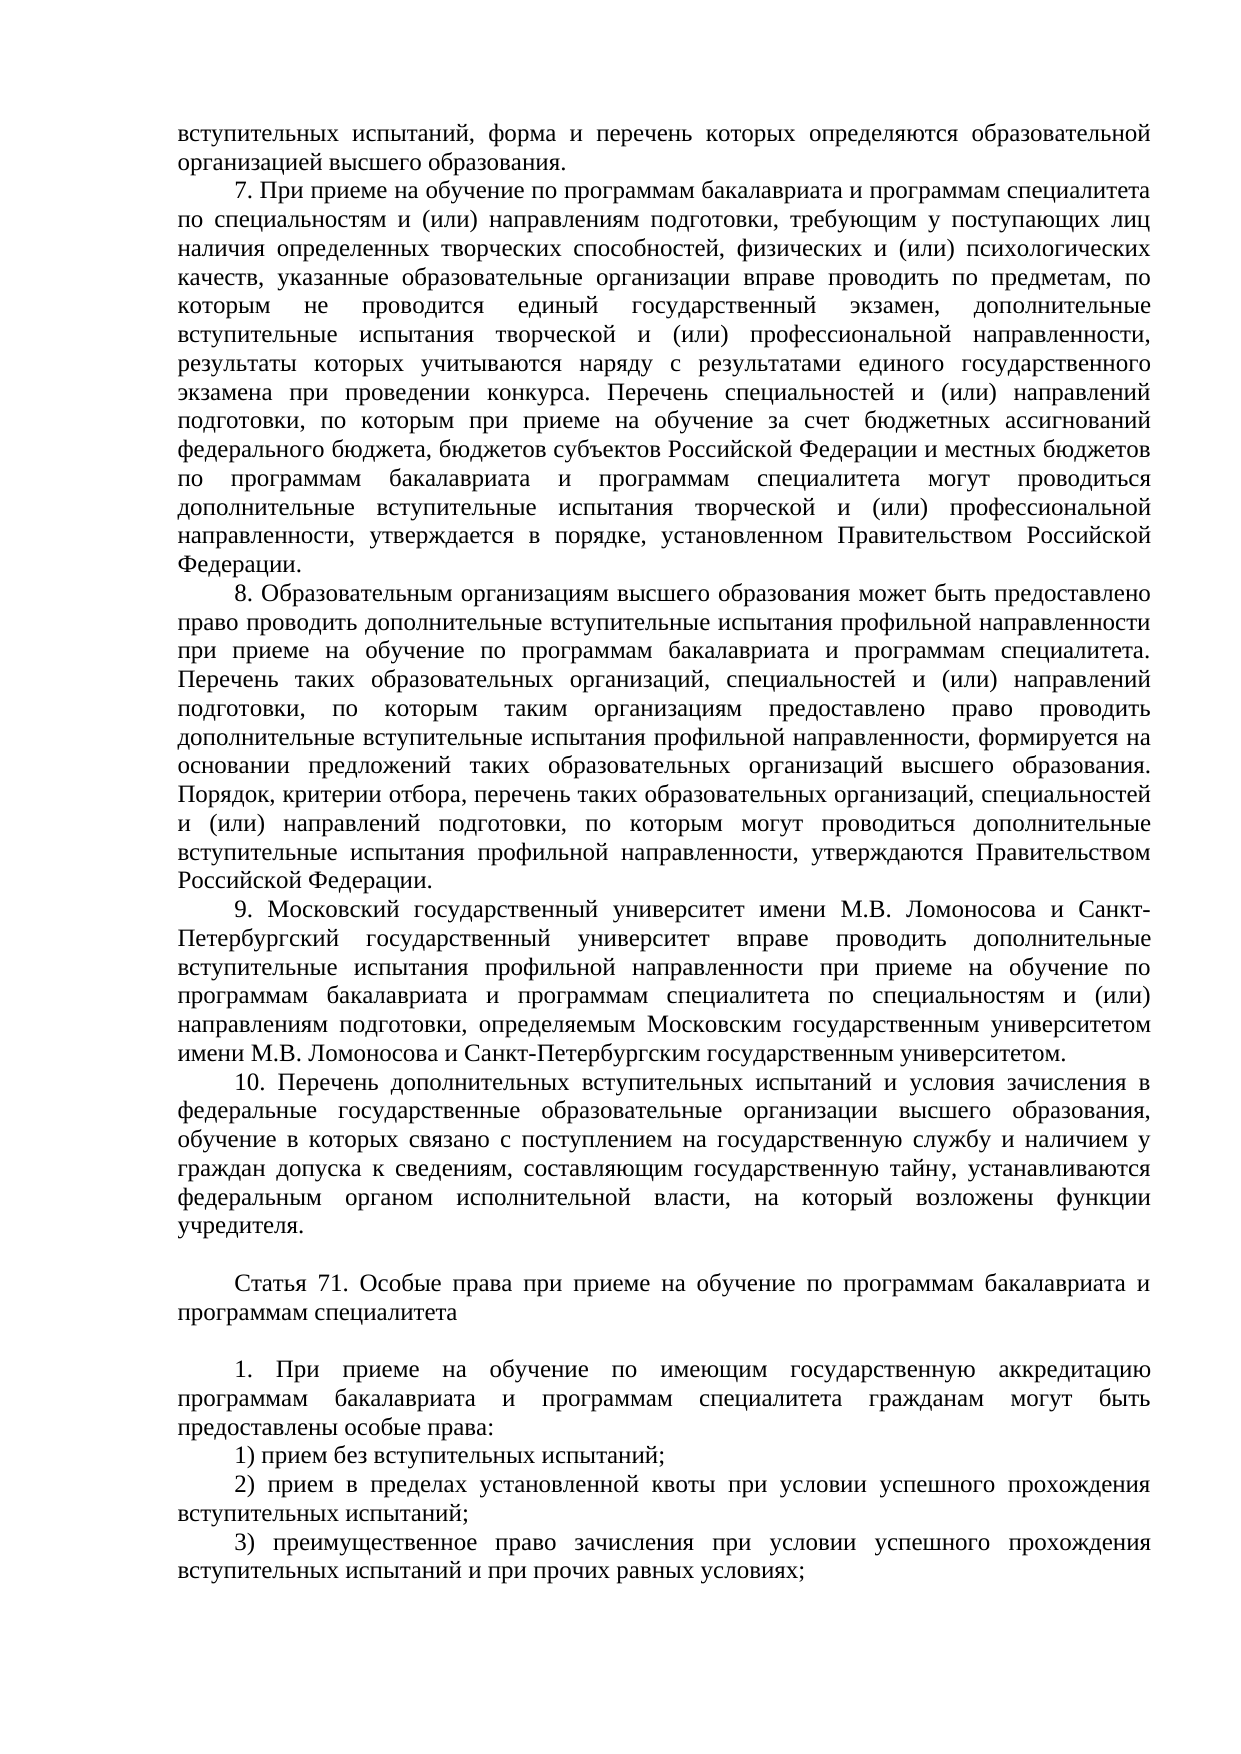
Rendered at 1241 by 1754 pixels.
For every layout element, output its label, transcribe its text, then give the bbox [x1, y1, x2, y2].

text 1) прием без вступительных испытаний; [177, 1441, 1152, 1469]
text Статья 71. Особые права при приеме на обучение по программам бакалавриата и программам специалитета [177, 1268, 1152, 1326]
text 10. Перечень дополнительных вступительных испытаний и условия зачисления в федеральные государственные образовательные организации высшего образования, обучение в которых связано с поступлением на государственную службу и наличием у граждан допуска к сведениям, составляющим государственную тайну, устанавливаются федеральным органом исполнительной власти, на который возложены функции учредителя. [177, 1067, 1152, 1239]
text 7. При приеме на обучение по программам бакалавриата и программам специалитета по специальностям и (или) направлениям подготовки, требующим у поступающих лиц наличия определенных творческих способностей, физических и (или) психологических качеств, указанные образовательные организации вправе проводить по предметам, по которым не проводится единый государственный экзамен, дополнительные вступительные испытания творческой и (или) профессиональной направленности, результаты которых учитываются наряду с результатами единого государственного экзамена при проведении конкурса. Перечень специальностей и (или) направлений подготовки, по которым при приеме на обучение за счет бюджетных ассигнований федерального бюджета, бюджетов субъектов Российской Федерации и местных бюджетов по программам бакалавриата и программам специалитета могут проводиться дополнительные вступительные испытания творческой и (или) профессиональной направленности, утверждается в порядке, установленном Правительством Российской Федерации. [177, 176, 1152, 578]
text 3) преимущественное право зачисления при условии успешного прохождения вступительных испытаний и при прочих равных условиях; [177, 1527, 1152, 1584]
text 9. Московский государственный университет имени М.В. Ломоносова и Санкт-Петербургский государственный университет вправе проводить дополнительные вступительные испытания профильной направленности при приеме на обучение по программам бакалавриата и программам специалитета по специальностям и (или) направлениям подготовки, определяемым Московским государственным университетом имени М.В. Ломоносова и Санкт-Петербургским государственным университетом. [177, 894, 1152, 1067]
text 2) прием в пределах установленной квоты при условии успешного прохождения вступительных испытаний; [177, 1469, 1152, 1527]
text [177, 118, 1152, 176]
text 1. При приеме на обучение по имеющим государственную аккредитацию программам бакалавриата и программам специалитета гражданам могут быть предоставлены особые права: [177, 1354, 1152, 1441]
text 8. Образовательным организациям высшего образования может быть предоставлено право проводить дополнительные вступительные испытания профильной направленности при приеме на обучение по программам бакалавриата и программам специалитета. Перечень таких образовательных организаций, специальностей и (или) направлений подготовки, по которым таким организациям предоставлено право проводить дополнительные вступительные испытания профильной направленности, формируется на основании предложений таких образовательных организаций высшего образования. Порядок, критерии отбора, перечень таких образовательных организаций, специальностей и (или) направлений подготовки, по которым могут проводиться дополнительные вступительные испытания профильной направленности, утверждаются Правительством Российской Федерации. [177, 578, 1152, 894]
